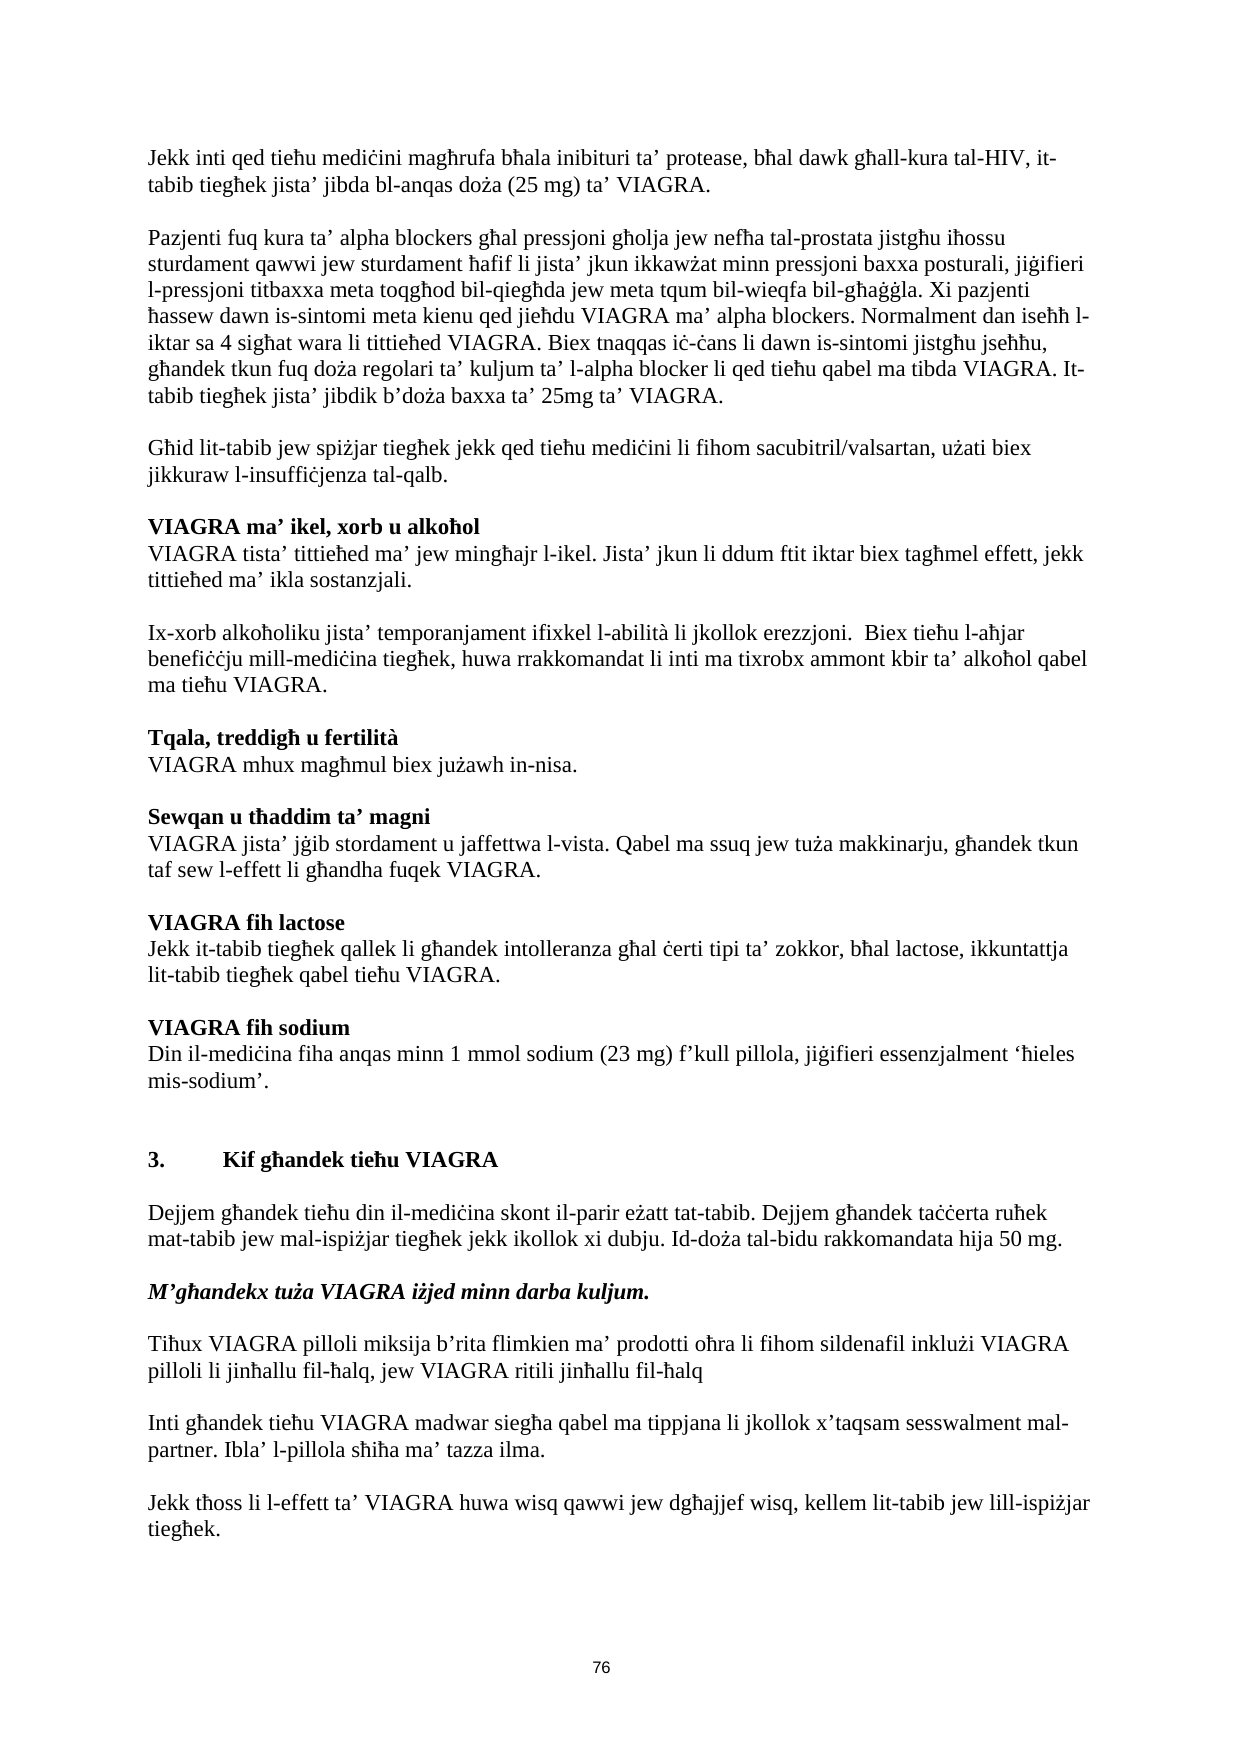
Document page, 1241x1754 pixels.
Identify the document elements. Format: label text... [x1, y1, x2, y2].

text VIAGRA mhux magħmul biex jużawh in-nisa. [148, 751, 1092, 777]
text Dejjem għandek tieħu din il-mediċina skont il-parir eżatt tat-tabib. Dejjem għandek taċċerta ruħek mat-tabib jew mal-ispiżjar tiegħek jekk ikollok xi dubju. Id-doża tal-bidu rakkomandata hija 50 mg. [148, 1199, 1092, 1251]
text Ix-xorb alkoħoliku jista’ temporanjament ifixkel l-abilità li jkollok erezzjoni. Biex tieħu l-aħjar benefiċċju mill-mediċina tiegħek, huwa rrakkomandat li inti ma tixrobx ammont kbir ta’ alkoħol qabel ma tieħu VIAGRA. [148, 619, 1092, 698]
text Inti għandek tieħu VIAGRA madwar siegħa qabel ma tippjana li jkollok x’taqsam sesswalment mal-partner. Ibla’ l-pillola sħiħa ma’ tazza ilma. [148, 1409, 1092, 1462]
text Tqala, treddigħ u fertilità [148, 724, 1092, 751]
text Pazjenti fuq kura ta’ alpha blockers għal pressjoni għolja jew nefħa tal-prostata jistgħu iħossu sturdament qawwi jew sturdament ħafif li jista’ jkun ikkawżat minn pressjoni baxxa posturali, jiġifieri l-pressjoni titbaxxa meta toqgħod bil-qiegħda jew meta tqum bil-wieqfa bil-għaġġla. Xi pazjenti ħassew dawn is-sintomi meta kienu qed jieħdu VIAGRA ma’ alpha blockers. Normalment dan iseħħ l-iktar sa 4 sigħat wara li tittieħed VIAGRA. Biex tnaqqas iċ-ċans li dawn is-sintomi jistgħu jseħħu, għandek tkun fuq doża regolari ta’ kuljum ta’ l-alpha blocker li qed tieħu qabel ma tibda VIAGRA. It-tabib tiegħek jista’ jibdik b’doża baxxa ta’ 25mg ta’ VIAGRA. [148, 223, 1092, 408]
text Jekk inti qed tieħu mediċini magħrufa bħala inibituri ta’ protease, bħal dawk għall-kura tal-HIV, it-tabib tiegħek jista’ jibda bl-anqas doża (25 mg) ta’ VIAGRA. [148, 144, 1092, 197]
text Jekk tħoss li l-effett ta’ VIAGRA huwa wisq qawwi jew dgħajjef wisq, kellem lit-tabib jew lill-ispiżjar tiegħek. [148, 1488, 1092, 1541]
text VIAGRA fih sodium [148, 1014, 1092, 1041]
text Sewqan u tħaddim ta’ magni [148, 803, 1092, 830]
text M’għandekx tuża VIAGRA iżjed minn darba kuljum. [148, 1278, 1092, 1304]
text Jekk it-tabib tiegħek qallek li għandek intolleranza għal ċerti tipi ta’ zokkor, bħal lactose, ikkuntattja lit-tabib tiegħek qabel tieħu VIAGRA. [148, 935, 1092, 988]
text VIAGRA ma’ ikel, xorb u alkoħol [148, 513, 1092, 540]
text VIAGRA fih lactose [148, 909, 1092, 935]
text Tiħux VIAGRA pilloli miksija b’rita flimkien ma’ prodotti oħra li fihom sildenafil inklużi VIAGRA pilloli li jinħallu fil-ħalq, jew VIAGRA ritili jinħallu fil-ħalq [148, 1330, 1092, 1383]
text VIAGRA tista’ tittieħed ma’ jew mingħajr l-ikel. Jista’ jkun li ddum ftit iktar biex tagħmel effett, jekk tittieħed ma’ ikla sostanzjali. [148, 540, 1092, 592]
text Għid lit-tabib jew spiżjar tiegħek jekk qed tieħu mediċini li fihom sacubitril/valsartan, użati biex jikkuraw l-insuffiċjenza tal-qalb. [148, 434, 1092, 487]
text VIAGRA jista’ jġib stordament u jaffettwa l-vista. Qabel ma ssuq jew tuża makkinarju, għandek tkun taf sew l-effett li għandha fuqek VIAGRA. [148, 830, 1092, 882]
text 3. Kif gћandek tieћu VIAGRA [148, 1146, 1092, 1172]
text Din il-mediċina fiha anqas minn 1 mmol sodium (23 mg) f’kull pillola, jiġifieri essenzjalment ‘ħieles mis-sodium’. [148, 1041, 1092, 1093]
